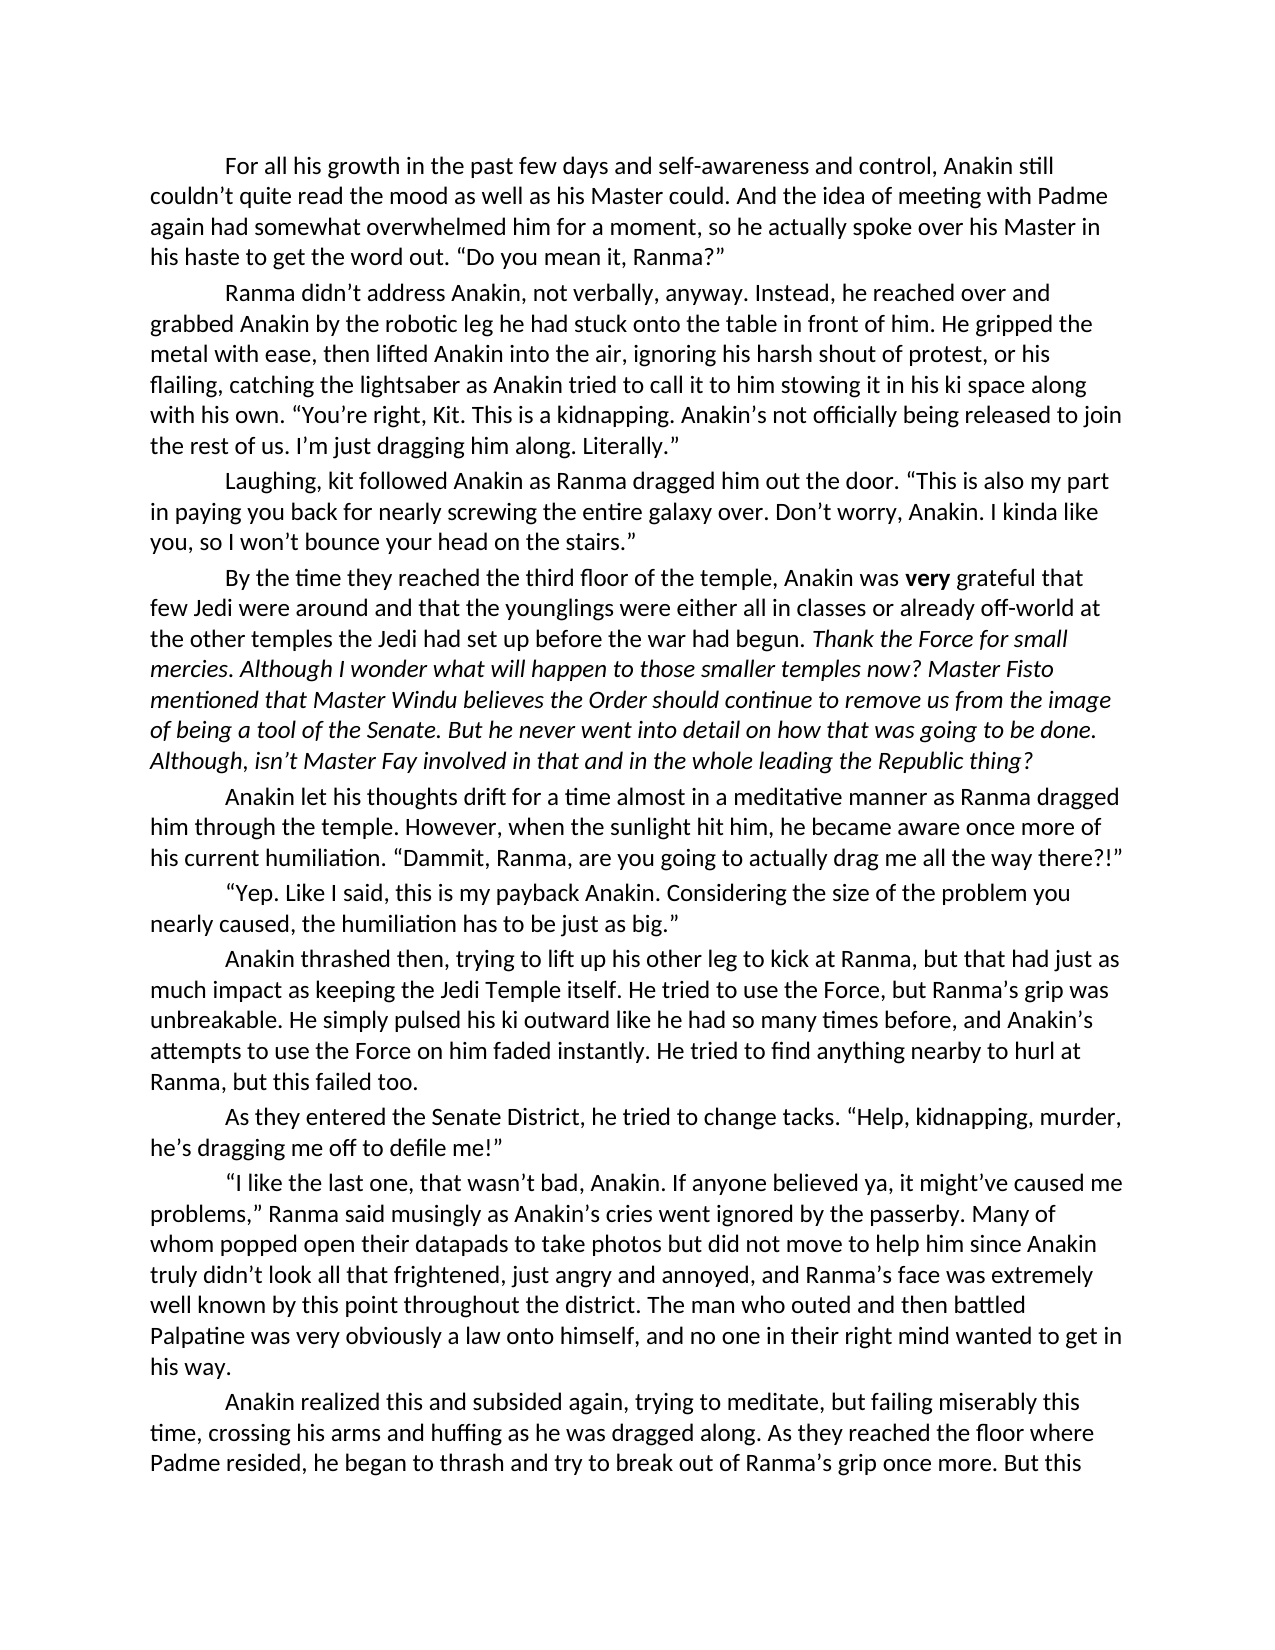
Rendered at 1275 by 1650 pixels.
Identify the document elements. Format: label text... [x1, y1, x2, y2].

text Anakin let his thoughts drift for a time almost in a meditative manner as Ranma dragged him through the temple. However, when the sunlight hit him, he became aware once more of his current humiliation. “Dammit, Ranma, are you going to actually drag me all the way there?!” [150, 781, 1125, 872]
text For all his growth in the past few days and self-awareness and control, Anakin still couldn’t quite read the mood as well as his Master could. And the idea of meeting with Padme again had somewhat overwhelmed him for a moment, so he actually spoke over his Master in his haste to get the word out. “Do you mean it, Ranma?” [150, 150, 1125, 272]
text “Yep. Like I said, this is my payback Anakin. Considering the size of the problem you nearly caused, the humiliation has to be just as big.” [150, 877, 1125, 938]
text Laughing, kit followed Anakin as Ranma dragged him out the door. “This is also my part in paying you back for nearly screwing the entire galaxy over. Don’t worry, Anakin. I kinda like you, so I won’t bounce your head on the stairs.” [150, 465, 1125, 557]
text By the time they reached the third floor of the temple, Anakin was very grateful that few Jedi were around and that the younglings were either all in classes or already off-world at the other temples the Jedi had set up before the war had begun. Thank the Force for small mercies. Although I wonder what will happen to those smaller temples now? Master Fisto mentioned that Master Windu believes the Order should continue to remove us from the image of being a tool of the Senate. But he never went into detail on how that was going to be done. Although, isn’t Master Fay involved in that and in the whole leading the Republic thing? [150, 562, 1125, 776]
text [150, 1386, 1125, 1478]
text As they entered the Senate District, he tried to change tacks. “Help, kidnapping, murder, he’s dragging me off to defile me!” [150, 1101, 1125, 1162]
text “I like the last one, that wasn’t bad, Anakin. If anyone believed ya, it might’ve caused me problems,” Ranma said musingly as Anakin’s cries went ignored by the passerby. Many of whom popped open their datapads to take photos but did not move to help him since Anakin truly didn’t look all that frightened, just angry and annoyed, and Ranma’s face was extremely well known by this point throughout the district. The man who outed and then battled Palpatine was very obviously a law onto himself, and no one in their right mind wanted to get in his way. [150, 1167, 1125, 1381]
text Ranma didn’t address Anakin, not verbally, anyway. Instead, he reached over and grabbed Anakin by the robotic leg he had stuck onto the table in front of him. He gripped the metal with ease, then lifted Anakin into the air, ignoring his harsh shout of protest, or his flailing, catching the lightsaber as Anakin tried to call it to him stowing it in his ki space along with his own. “You’re right, Kit. This is a kidnapping. Anakin’s not officially being released to join the rest of us. I’m just dragging him along. Literally.” [150, 277, 1125, 460]
text Anakin thrashed then, trying to lift up his other leg to kick at Ranma, but that had just as much impact as keeping the Jedi Temple itself. He tried to use the Force, but Ranma’s grip was unbreakable. He simply pulsed his ki outward like he had so many times before, and Anakin’s attempts to use the Force on him faded instantly. He tried to find anything nearby to hurl at Ranma, but this failed too. [150, 944, 1125, 1096]
